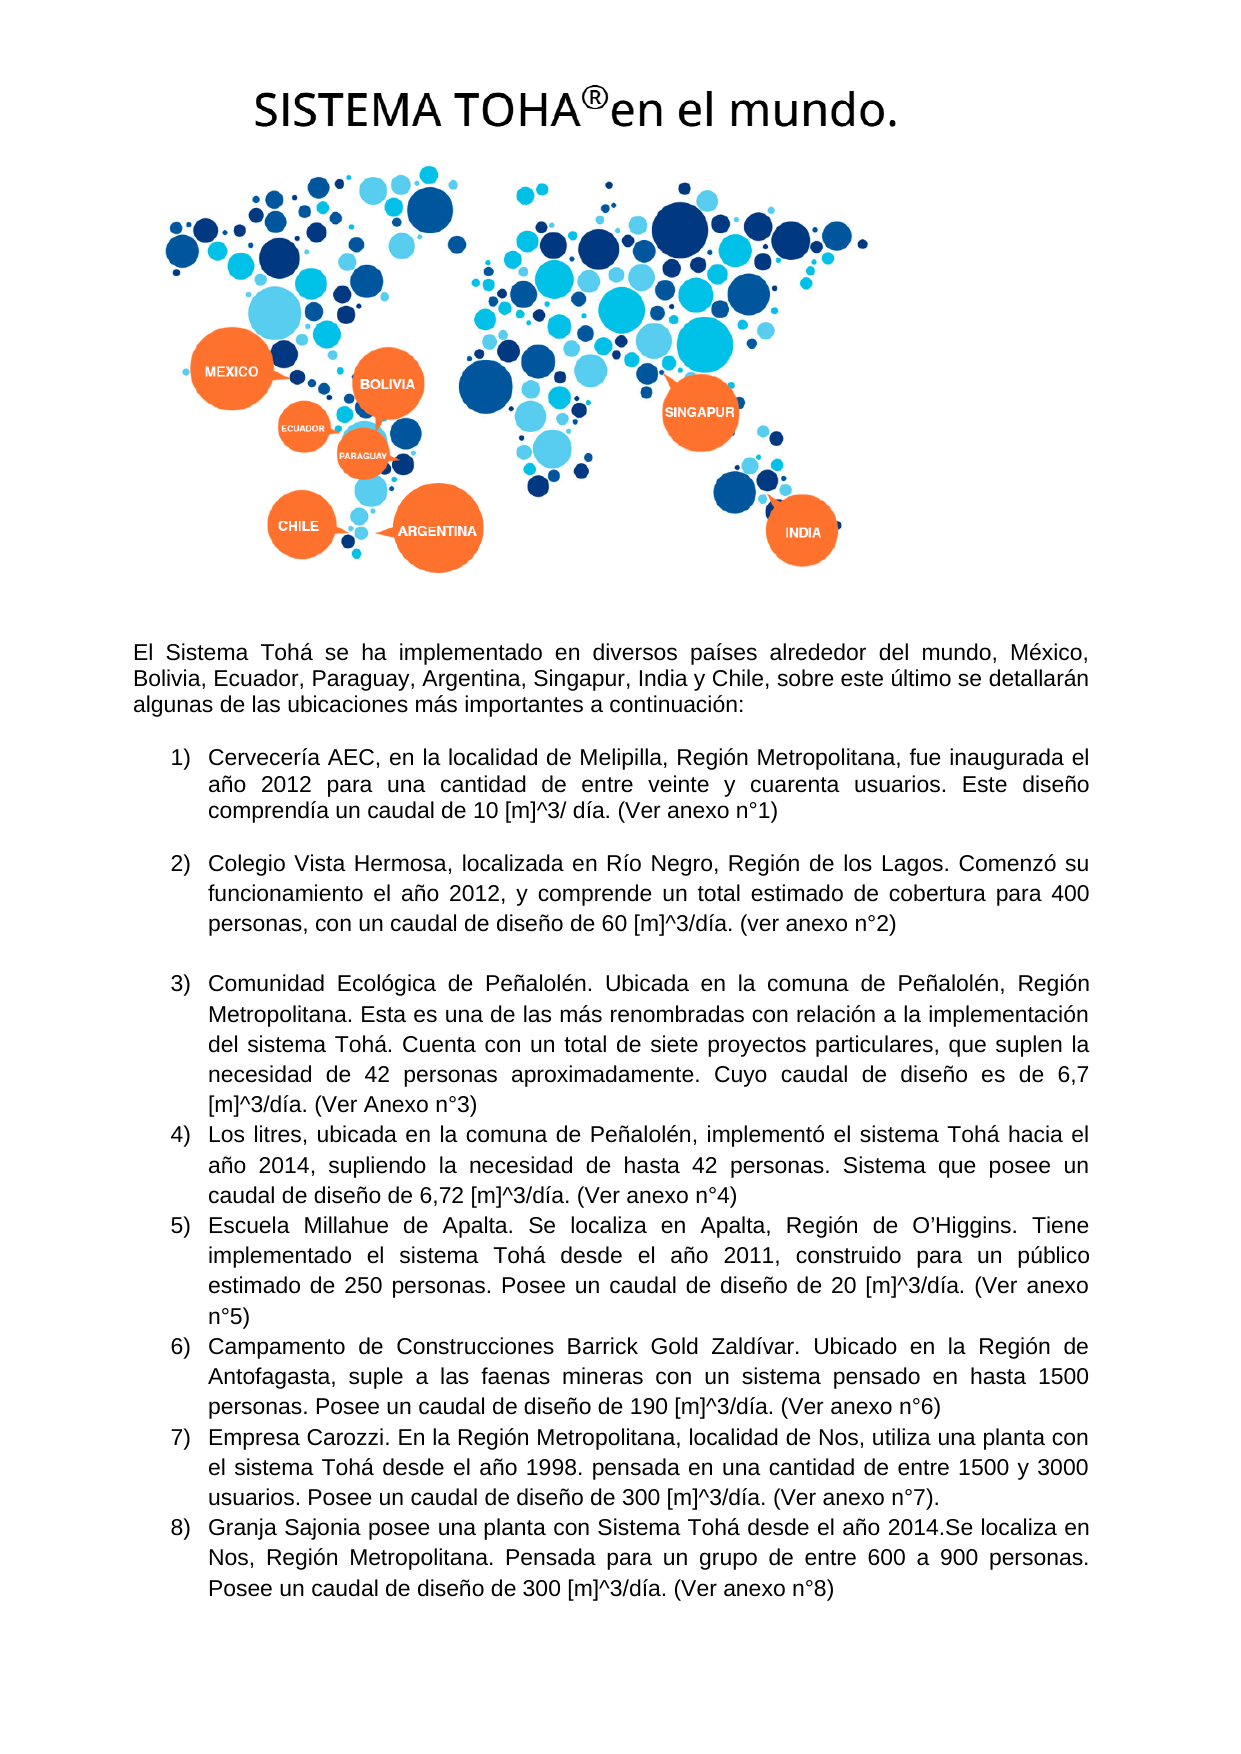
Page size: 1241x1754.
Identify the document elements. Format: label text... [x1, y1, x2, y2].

picture [132, 66, 928, 586]
list Comunidad Ecológica de Peñalolén. Ubicada en la comuna de Peñalolén, Región Metropolitana. Esta es una de las más renombradas con relación a la implementación del sistema Tohá. Cuenta con un total de siete proyectos particulares, que suplen la necesidad de 42 personas aproximadamente. Cuyo caudal de diseño es de 6,7 [m]^3/día. (Ver Anexo n°3) [170, 970, 1090, 1118]
list Colegio Vista Hermosa, localizada en Río Negro, Región de los Lagos. Comenzó su funcionamiento el año 2012, y comprende un total estimado de cobertura para 400 personas, con un caudal de diseño de 60 [m]^3/día. (ver anexo n°2) [170, 849, 1090, 936]
list Los litres, ubicada en la comuna de Peñalolén, implementó el sistema Tohá hacia el año 2014, supliendo la necesidad de hasta 42 personas. Sistema que posee un caudal de diseño de 6,72 [m]^3/día. (Ver anexo n°4) [170, 1121, 1090, 1208]
list Empresa Carozzi. En la Región Metropolitana, localidad de Nos, utiliza una planta con el sistema Tohá desde el año 1998. pensada en una cantidad de entre 1500 y 3000 usuarios. Posee un caudal de diseño de 300 [m]^3/día. (Ver anexo n°7). [170, 1423, 1090, 1510]
list Campamento de Construcciones Barrick Gold Zaldívar. Ubicado en la Región de Antofagasta, suple a las faenas mineras con un sistema pensado en hasta 1500 personas. Posee un caudal de diseño de 190 [m]^3/día. (Ver anexo n°6) [170, 1333, 1090, 1420]
text El Sistema Tohá se ha implementado en diversos países alrededor del mundo, México, Bolivia, Ecuador, Paraguay, Argentina, Singapur, India y Chile, sobre este último se detallarán algunas de las ubicaciones más importantes a continuación: [133, 639, 1090, 718]
list Escuela Millahue de Apalta. Se localiza en Apalta, Región de O’Higgins. Tiene implementado el sistema Tohá desde el año 2011, construido para un público estimado de 250 personas. Posee un caudal de diseño de 20 [m]^3/día. (Ver anexo n°5) [170, 1212, 1090, 1329]
list Cervecería AEC, en la localidad de Melipilla, Región Metropolitana, fue inaugurada el año 2012 para una cantidad de entre veinte y cuarenta usuarios. Este diseño comprendía un caudal de 10 [m]^3/ día. (Ver anexo n°1) [170, 744, 1090, 823]
list Granja Sajonia posee una planta con Sistema Tohá desde el año 2014.Se localiza en Nos, Región Metropolitana. Pensada para un grupo de entre 600 a 900 personas. Posee un caudal de diseño de 300 [m]^3/día. (Ver anexo n°8) [170, 1514, 1090, 1601]
